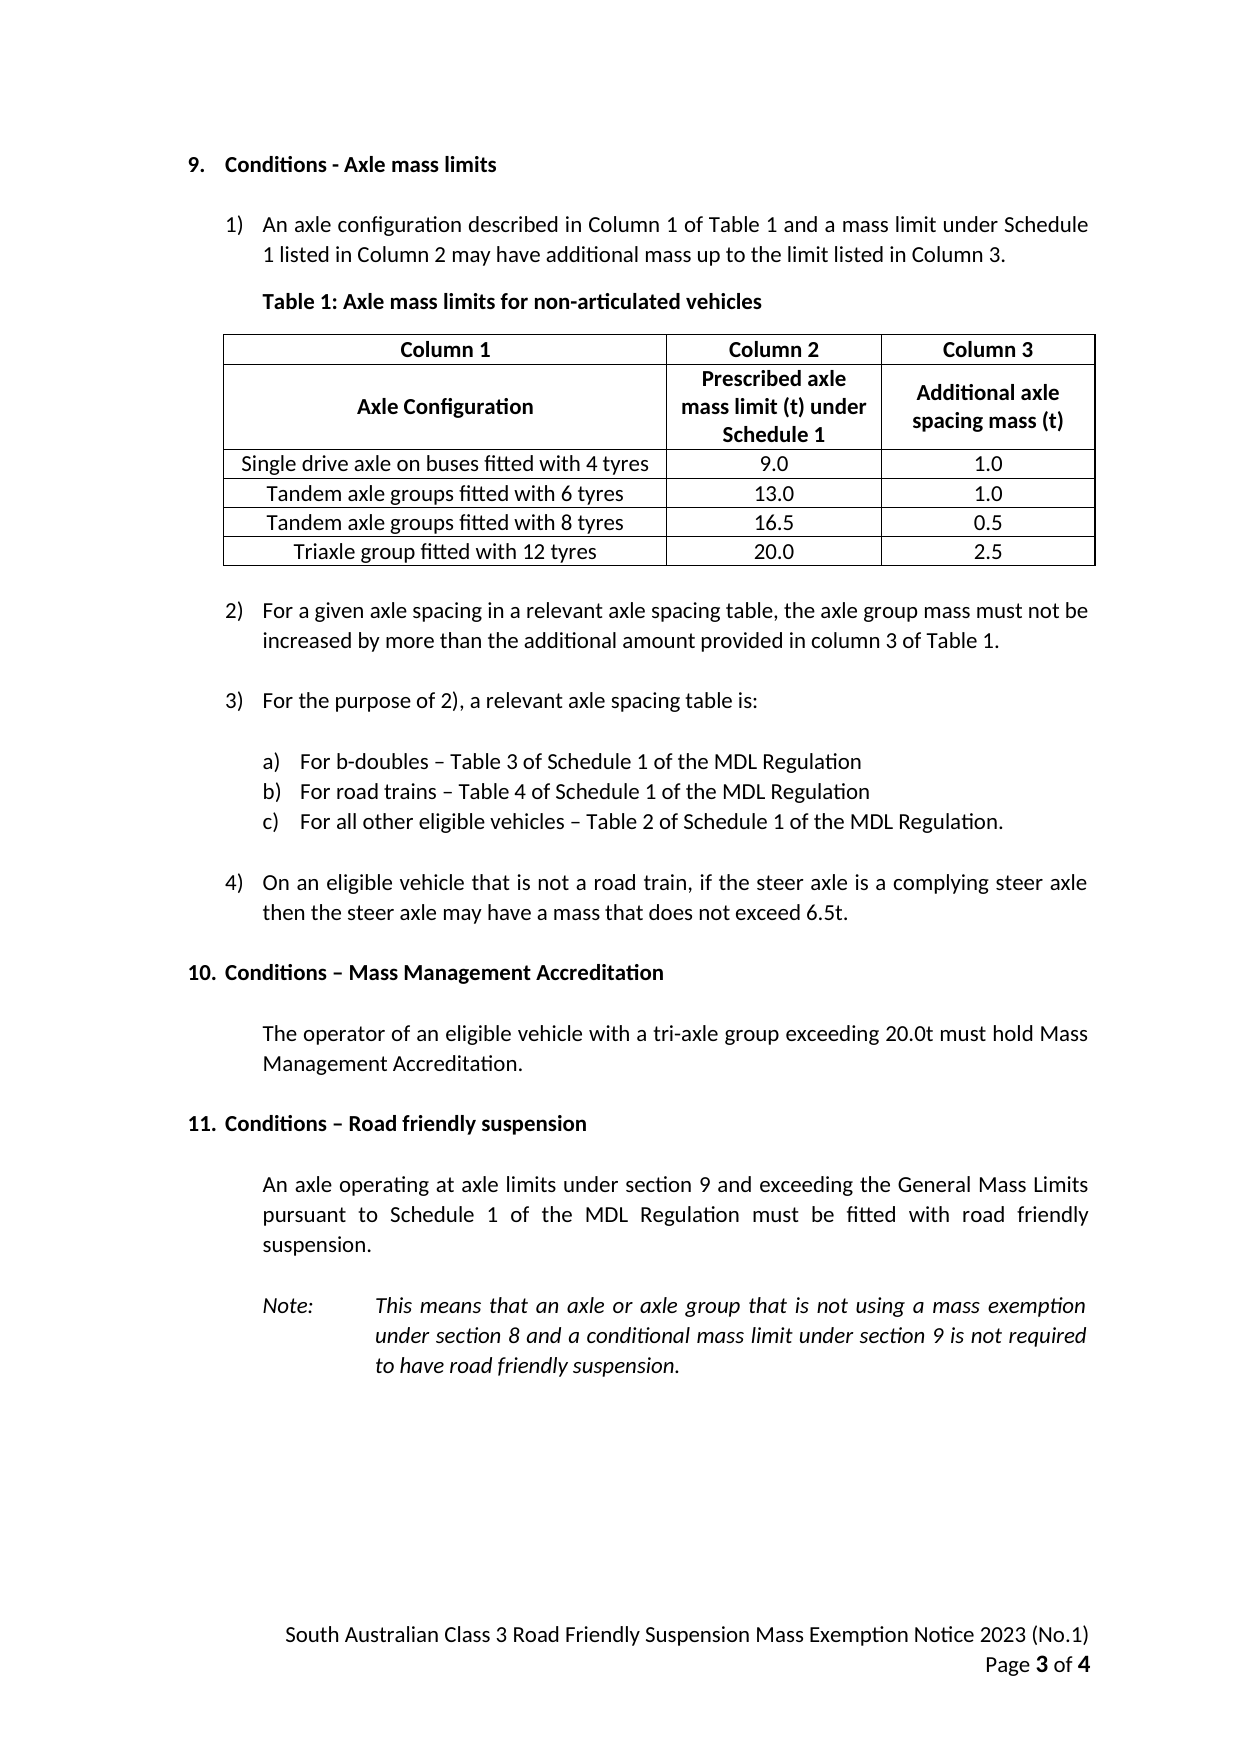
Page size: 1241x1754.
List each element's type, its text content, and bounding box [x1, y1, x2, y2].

list For all other eligible vehicles – Table 2 of Schedule 1 of the MDL Regulation. [262, 807, 1090, 836]
table_cell 1.0 [882, 450, 1094, 478]
table_cell Single drive axle on buses fitted with 4 tyres [224, 450, 666, 478]
table_cell 2.5 [882, 537, 1094, 565]
list An axle configuration described in Column 1 of Table 1 and a mass limit under Schedule 1 listed in Column 2 may have additional mass up to the limit listed in Column 3. [225, 210, 1090, 269]
table_cell Additional axle spacing mass (t) [882, 365, 1094, 448]
list For road trains – Table 4 of Schedule 1 of the MDL Regulation [262, 777, 1090, 805]
table_cell 13.0 [667, 479, 881, 507]
list For b-doubles – Table 3 of Schedule 1 of the MDL Regulation [262, 747, 1090, 775]
table_cell 20.0 [667, 537, 881, 565]
table_cell Tandem axle groups fitted with 8 tyres [224, 508, 666, 536]
list Conditions - Axle mass limits [187, 150, 1090, 178]
table_cell Tandem axle groups fitted with 6 tyres [224, 479, 666, 507]
list Conditions – Mass Management Accreditation [187, 958, 1090, 987]
table_header Column 3 [882, 335, 1094, 363]
table_cell 1.0 [882, 479, 1094, 507]
list An axle operating at axle limits under section 9 and exceeding the General Mass Limits pursuant to Schedule 1 of the MDL Regulation must be fitted with road friendly suspension. [262, 1170, 1090, 1258]
list The operator of an eligible vehicle with a tri-axle group exceeding 20.0t must hold Mass Management Accreditation. [262, 1019, 1090, 1077]
table_cell Axle Configuration [224, 365, 666, 448]
table_header Column 1 [224, 335, 666, 363]
table_cell 9.0 [667, 450, 881, 478]
table_cell 16.5 [667, 508, 881, 536]
list On an eligible vehicle that is not a road train, if the steer axle is a complying steer axle then the steer axle may have a mass that does not exceed 6.5t. [225, 868, 1090, 926]
list For the purpose of 2), a relevant axle spacing table is: [225, 687, 1090, 715]
list For a given axle spacing in a relevant axle spacing table, the axle group mass must not be increased by more than the additional amount provided in column 3 of Table 1. [225, 596, 1090, 654]
table_cell Prescribed axle mass limit (t) under Schedule 1 [667, 365, 881, 448]
list Note: This means that an axle or axle group that is not using a mass exemption under section 8 and a conditional mass limit under section 9 is not required to have road friendly suspension. [262, 1291, 1090, 1379]
table_cell 0.5 [882, 508, 1094, 536]
table_cell Triaxle group fitted with 12 tyres [224, 537, 666, 565]
list Conditions – Road friendly suspension [187, 1109, 1090, 1138]
table_header Column 2 [667, 335, 881, 363]
text Table 1: Axle mass limits for non-articulated vehicles [187, 287, 1090, 316]
